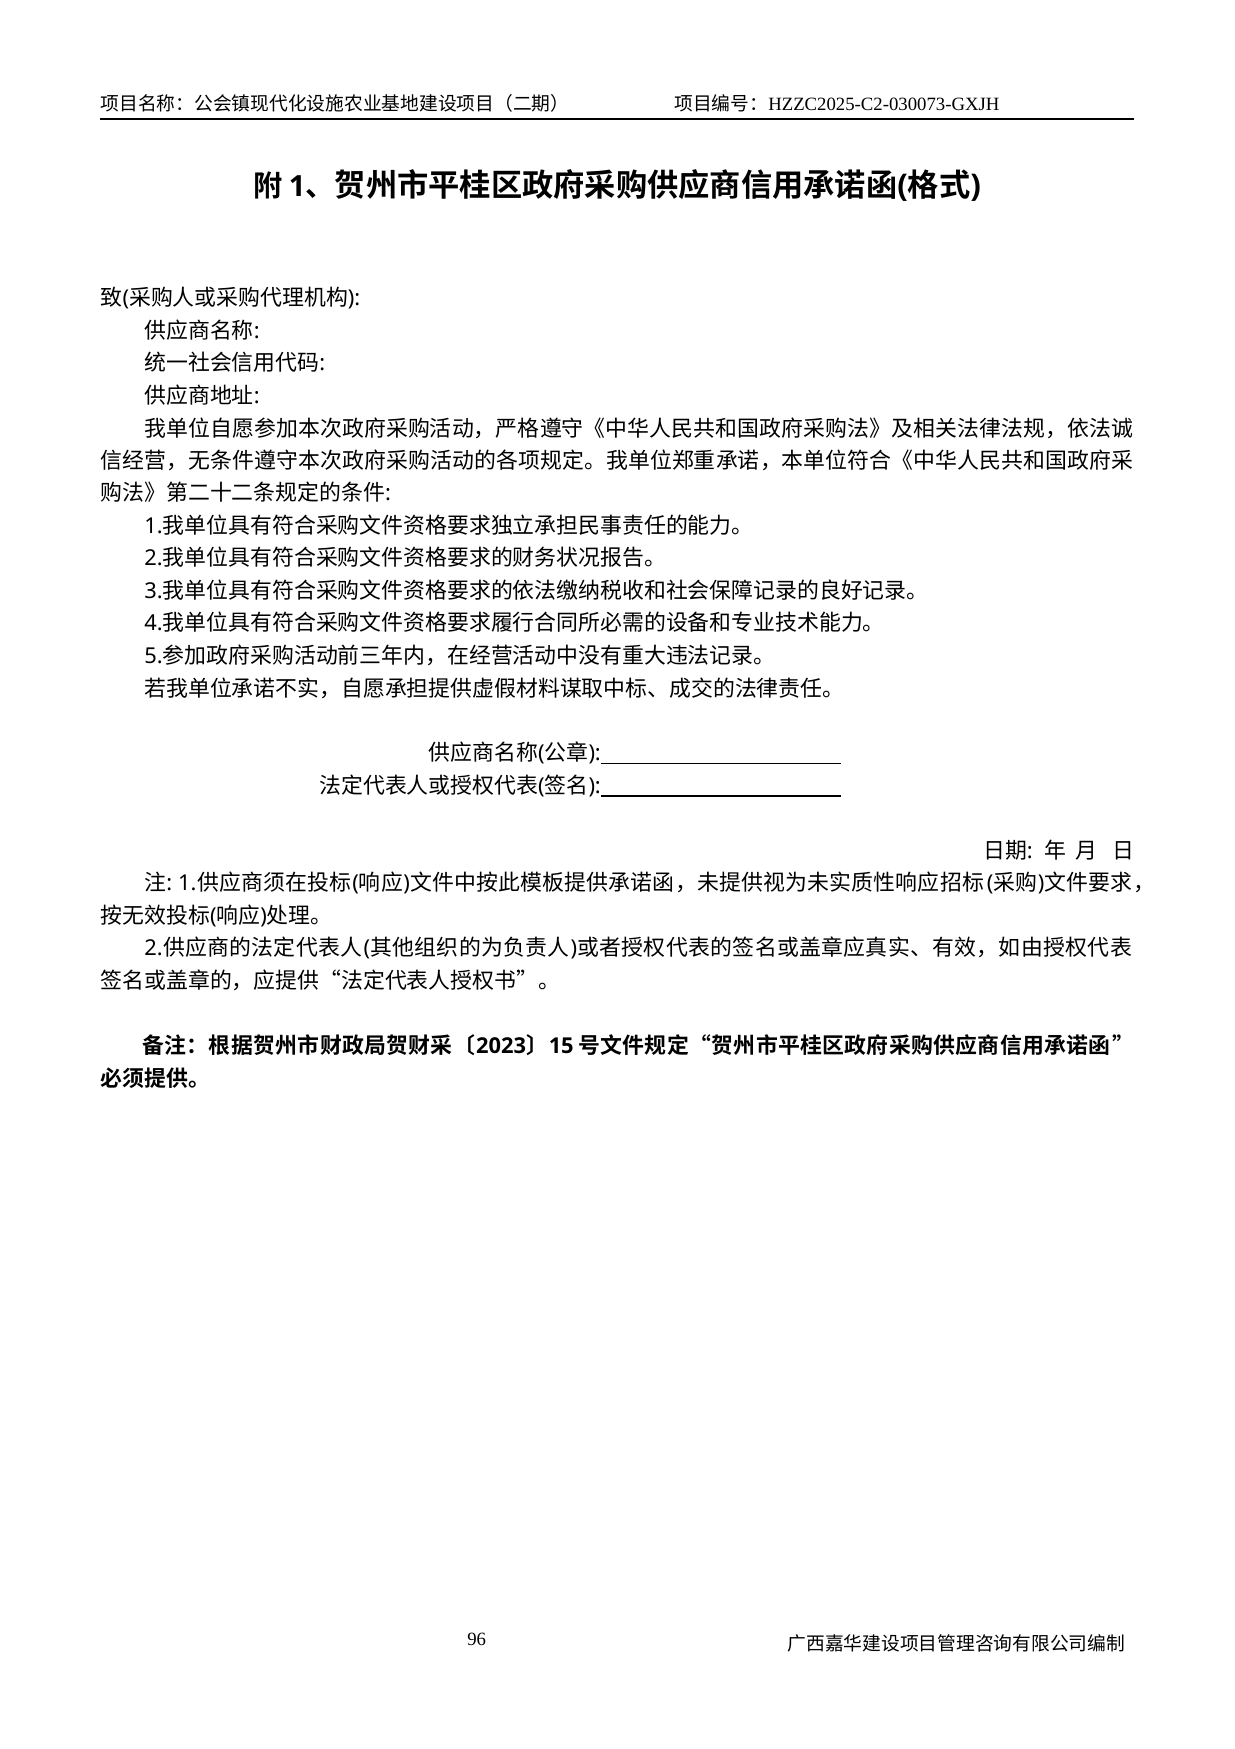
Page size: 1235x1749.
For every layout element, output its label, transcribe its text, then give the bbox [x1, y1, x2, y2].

text 致(采购人或采购代理机构): [100, 280, 1134, 313]
text 供应商名称(公章): [100, 735, 1134, 768]
text 若我单位承诺不实，自愿承担提供虚假材料谋取中标、成交的法律责任。 [100, 670, 1134, 703]
text 日期: 年 月 日 [100, 833, 1134, 865]
text 1.我单位具有符合采购文件资格要求独立承担民事责任的能力。 [100, 508, 1134, 540]
text 5.参加政府采购活动前三年内，在经营活动中没有重大违法记录。 [100, 638, 1134, 670]
text 2.供应商的法定代表人(其他组织的为负责人)或者授权代表的签名或盖章应真实、有效，如由授权代表签名或盖章的，应提供“法定代表人授权书”。 [100, 930, 1134, 995]
text 备注：根据贺州市财政局贺财采〔2023〕15号文件规定“贺州市平桂区政府采购供应商信用承诺函”必须提供。 [100, 1028, 1134, 1093]
text 4.我单位具有符合采购文件资格要求履行合同所必需的设备和专业技术能力。 [100, 605, 1134, 638]
text 我单位自愿参加本次政府采购活动，严格遵守《中华人民共和国政府采购法》及相关法律法规，依法诚信经营，无条件遵守本次政府采购活动的各项规定。我单位郑重承诺，本单位符合《中华人民共和国政府采购法》第二十二条规定的条件: [100, 410, 1134, 508]
text 2.我单位具有符合采购文件资格要求的财务状况报告。 [100, 540, 1134, 573]
text 注: 1.供应商须在投标(响应)文件中按此模板提供承诺函，未提供视为未实质性响应招标(采购)文件要求，按无效投标(响应)处理。 [100, 865, 1134, 930]
text 供应商地址: [100, 378, 1134, 410]
text 3.我单位具有符合采购文件资格要求的依法缴纳税收和社会保障记录的良好记录。 [100, 573, 1134, 605]
text 供应商名称: [100, 313, 1134, 345]
text 统一社会信用代码: [100, 345, 1134, 378]
text 附1、贺州市平桂区政府采购供应商信用承诺函(格式) [100, 150, 1134, 215]
text 法定代表人或授权代表(签名): [100, 768, 1134, 800]
